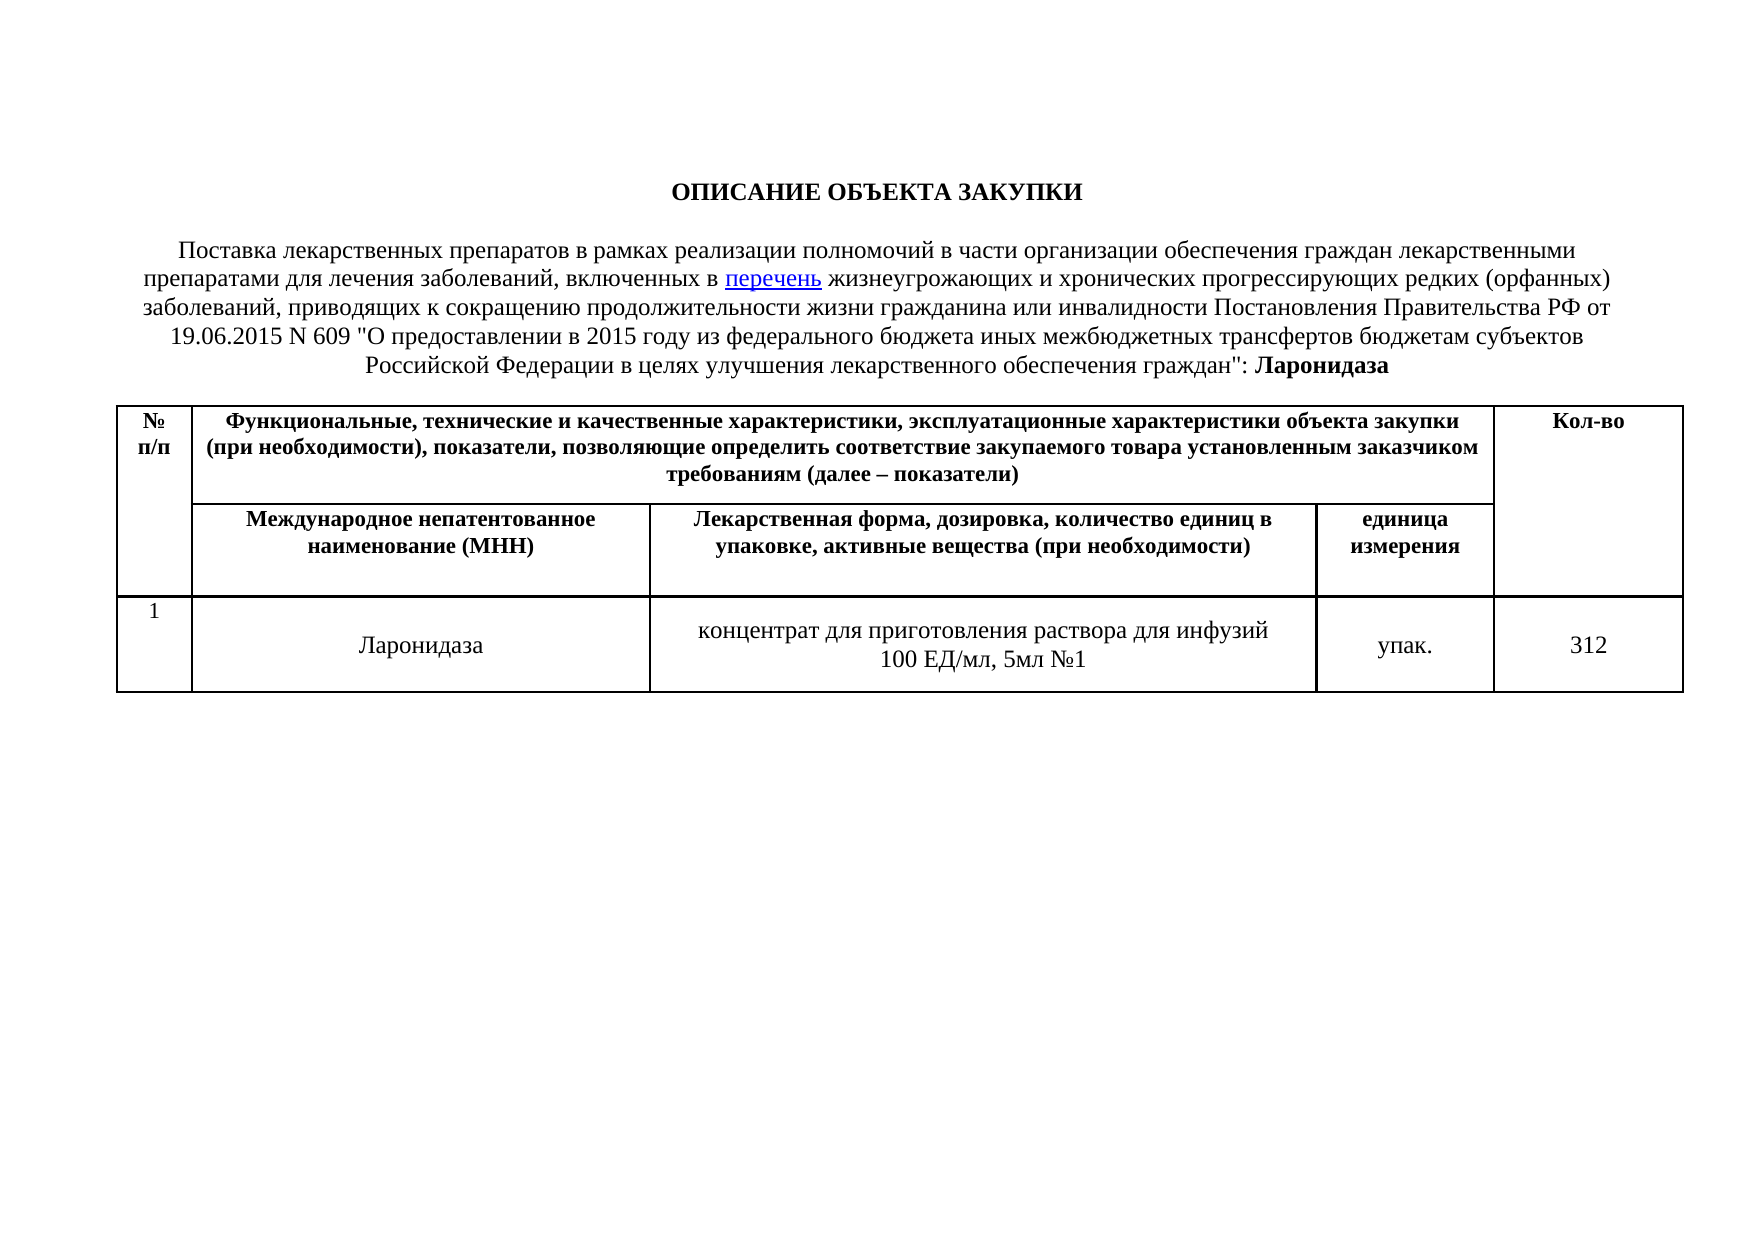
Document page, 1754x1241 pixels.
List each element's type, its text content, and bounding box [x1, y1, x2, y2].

table_cell Ларонидаза [193, 598, 649, 691]
table_cell Международное непатентованное наименование (МНН) [193, 505, 649, 595]
text Поставка лекарственных препаратов в рамках реализации полномочий в части организации обеспечения граждан лекарственными препаратами для лечения заболеваний, включенных в перечень жизнеугрожающих и хронических прогрессирующих редких (орфанных) заболеваний, приводящих к сокращению продолжительности жизни гражданина или инвалидности Постановления Правительства РФ от 19.06.2015 N 609 "О предоставлении в 2015 году из федерального бюджета иных межбюджетных трансфертов бюджетам субъектов Российской Федерации в целях улучшения лекарственного обеспечения граждан": Ларонидаза [118, 235, 1636, 378]
table_header Кол-во [1495, 407, 1682, 595]
table_cell Лекарственная форма, дозировка, количество единиц в упаковке, активные вещества (при необходимости) [651, 505, 1315, 595]
text ОПИСАНИЕ ОБЪЕКТА ЗАКУПКИ [118, 177, 1636, 206]
table_cell 312 [1495, 598, 1682, 691]
table_header Функциональные, технические и качественные характеристики, эксплуатационные характеристики объекта закупки (при необходимости), показатели, позволяющие определить соответствие закупаемого товара установленным заказчиком требованиям (далее – показатели) [193, 407, 1493, 503]
table_cell единица измерения [1318, 505, 1493, 595]
table_cell упак. [1318, 598, 1493, 691]
table_cell 1 [118, 598, 191, 691]
table_cell концентрат для приготовления раствора для инфузий 100 ЕД/мл, 5мл №1 [651, 598, 1315, 691]
table_header № п/п [118, 407, 191, 595]
